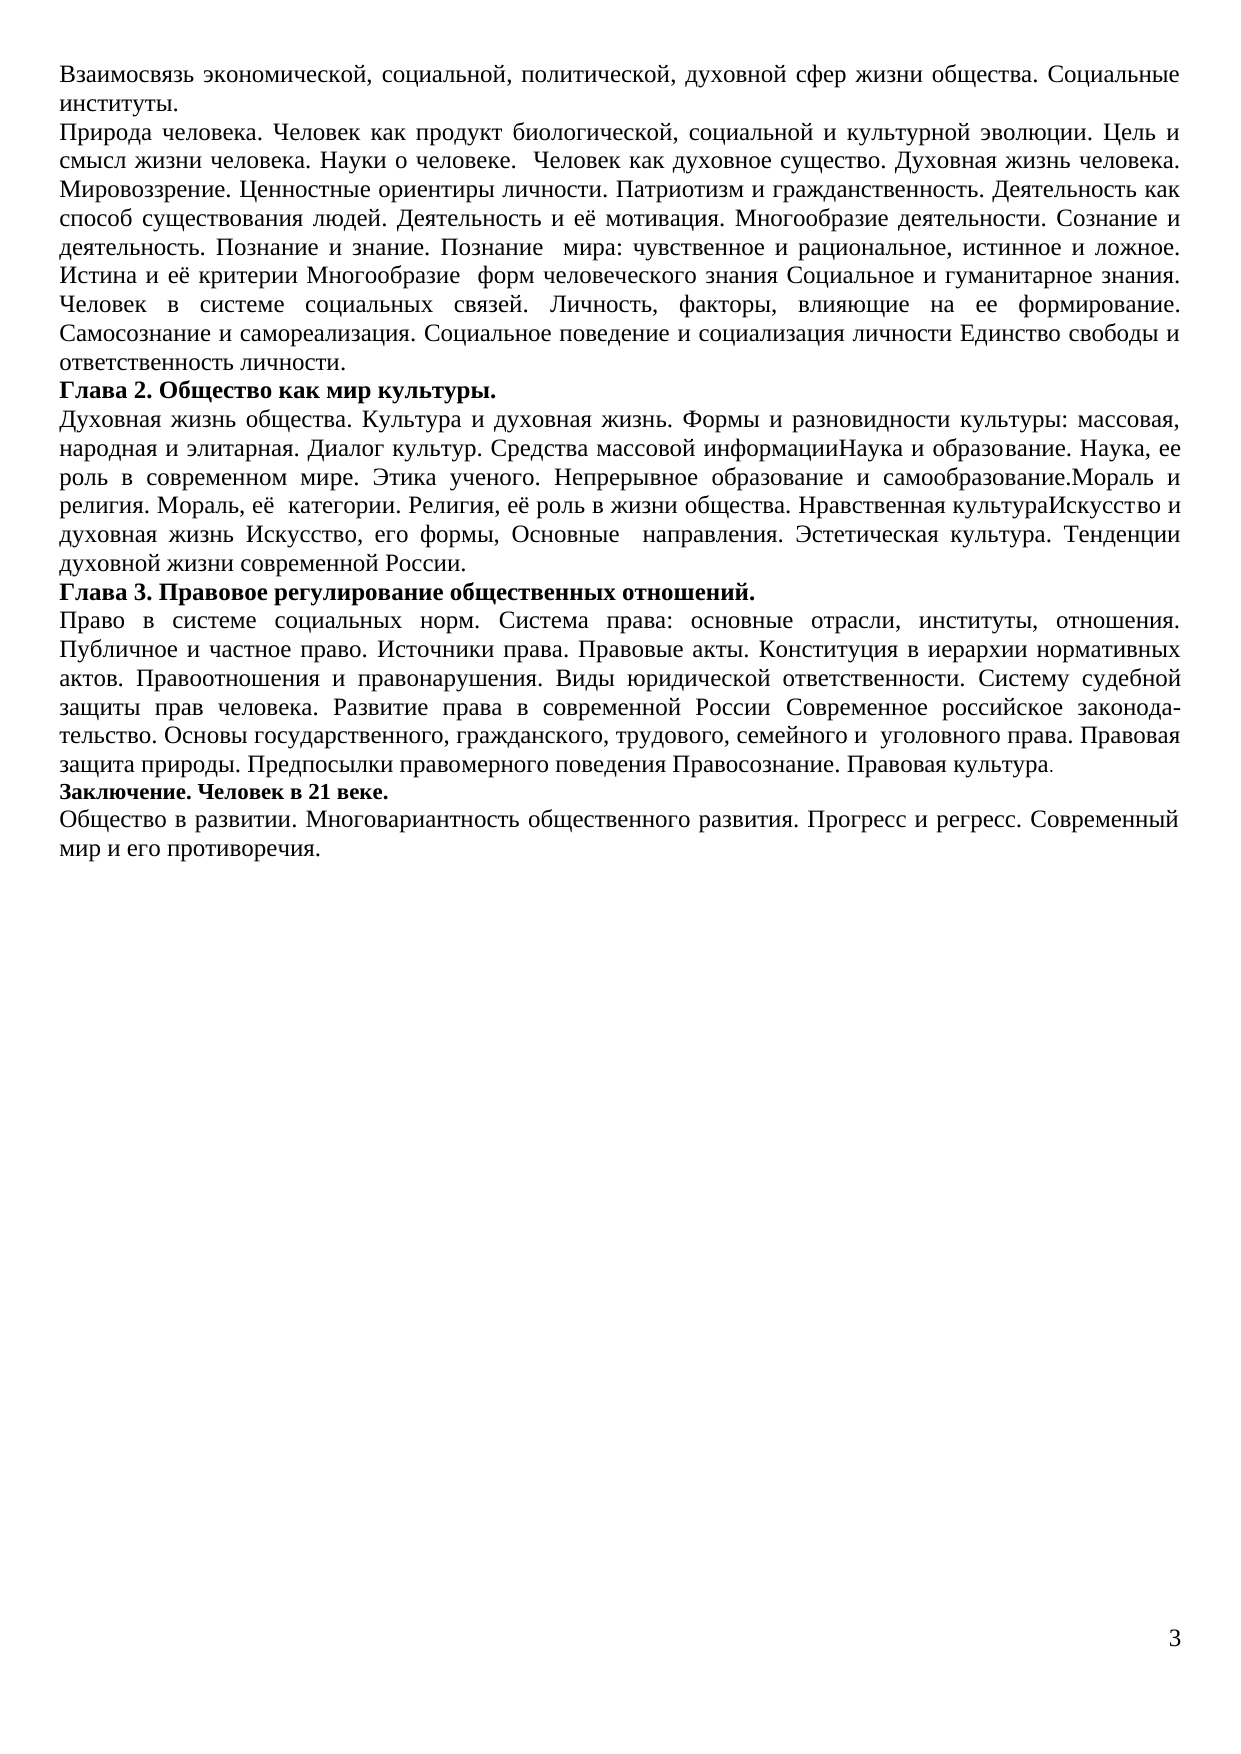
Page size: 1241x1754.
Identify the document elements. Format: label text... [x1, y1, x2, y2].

text Право в системе социальных норм. Система права: основные отрасли, институты, отношения. Публичное и частное право. Источники права. Правовые акты. Конституция в иерархии нормативных актов. Правоотношения и правонарушения. Виды юридической ответственности. Систему судебной защиты прав человека. Развитие права в современной России Современное российское законодательство. Основы государственного, гражданского, трудового, семейного и уголовного права. Правовая защита природы. Предпосылки правомерного поведения Правосознание. Правовая культура. [59, 605, 1181, 778]
text Глава 2. Общество как мир культуры. [59, 375, 1181, 404]
text Заключение. Человек в 21 веке. [59, 778, 1180, 804]
text Общество в развитии. Многовариантность общественного развития. Прогресс и регресс. Современный мир и его противоречия. [59, 804, 1180, 862]
text Духовная жизнь общества. Культура и духовная жизнь. Формы и разновидности культуры: массовая, народная и элитарная. Диалог культур. Средства массовой информацииНаука и образование. Наука, ее роль в современном мире. Этика ученого. Непрерывное образование и самообразование.Мораль и религия. Мораль, её категории. Религия, её роль в жизни общества. Нравственная культураИскусство и духовная жизнь Искусство, его формы, Основные направления. Эстетическая культура. Тенденции духовной жизни современной России. [59, 404, 1181, 577]
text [59, 59, 1181, 117]
text Глава 3. Правовое регулирование общественных отношений. [59, 577, 1180, 605]
text Природа человека. Человек как продукт биологической, социальной и культурной эволюции. Цель и смысл жизни человека. Науки о человеке. Человек как духовное существо. Духовная жизнь человека. Мировоззрение. Ценностные ориентиры личности. Патриотизм и гражданственность. Деятельность как способ существования людей. Деятельность и её мотивация. Многообразие деятельности. Сознание и деятельность. Познание и знание. Познание мира: чувственное и рациональное, истинное и ложное. Истина и её критерии Многообразие форм человеческого знания Социальное и гуманитарное знания. Человек в системе социальных связей. Личность, факторы, влияющие на ее формирование. Самосознание и самореализация. Социальное поведение и социализация личности Единство свободы и ответственность личности. [59, 117, 1181, 375]
